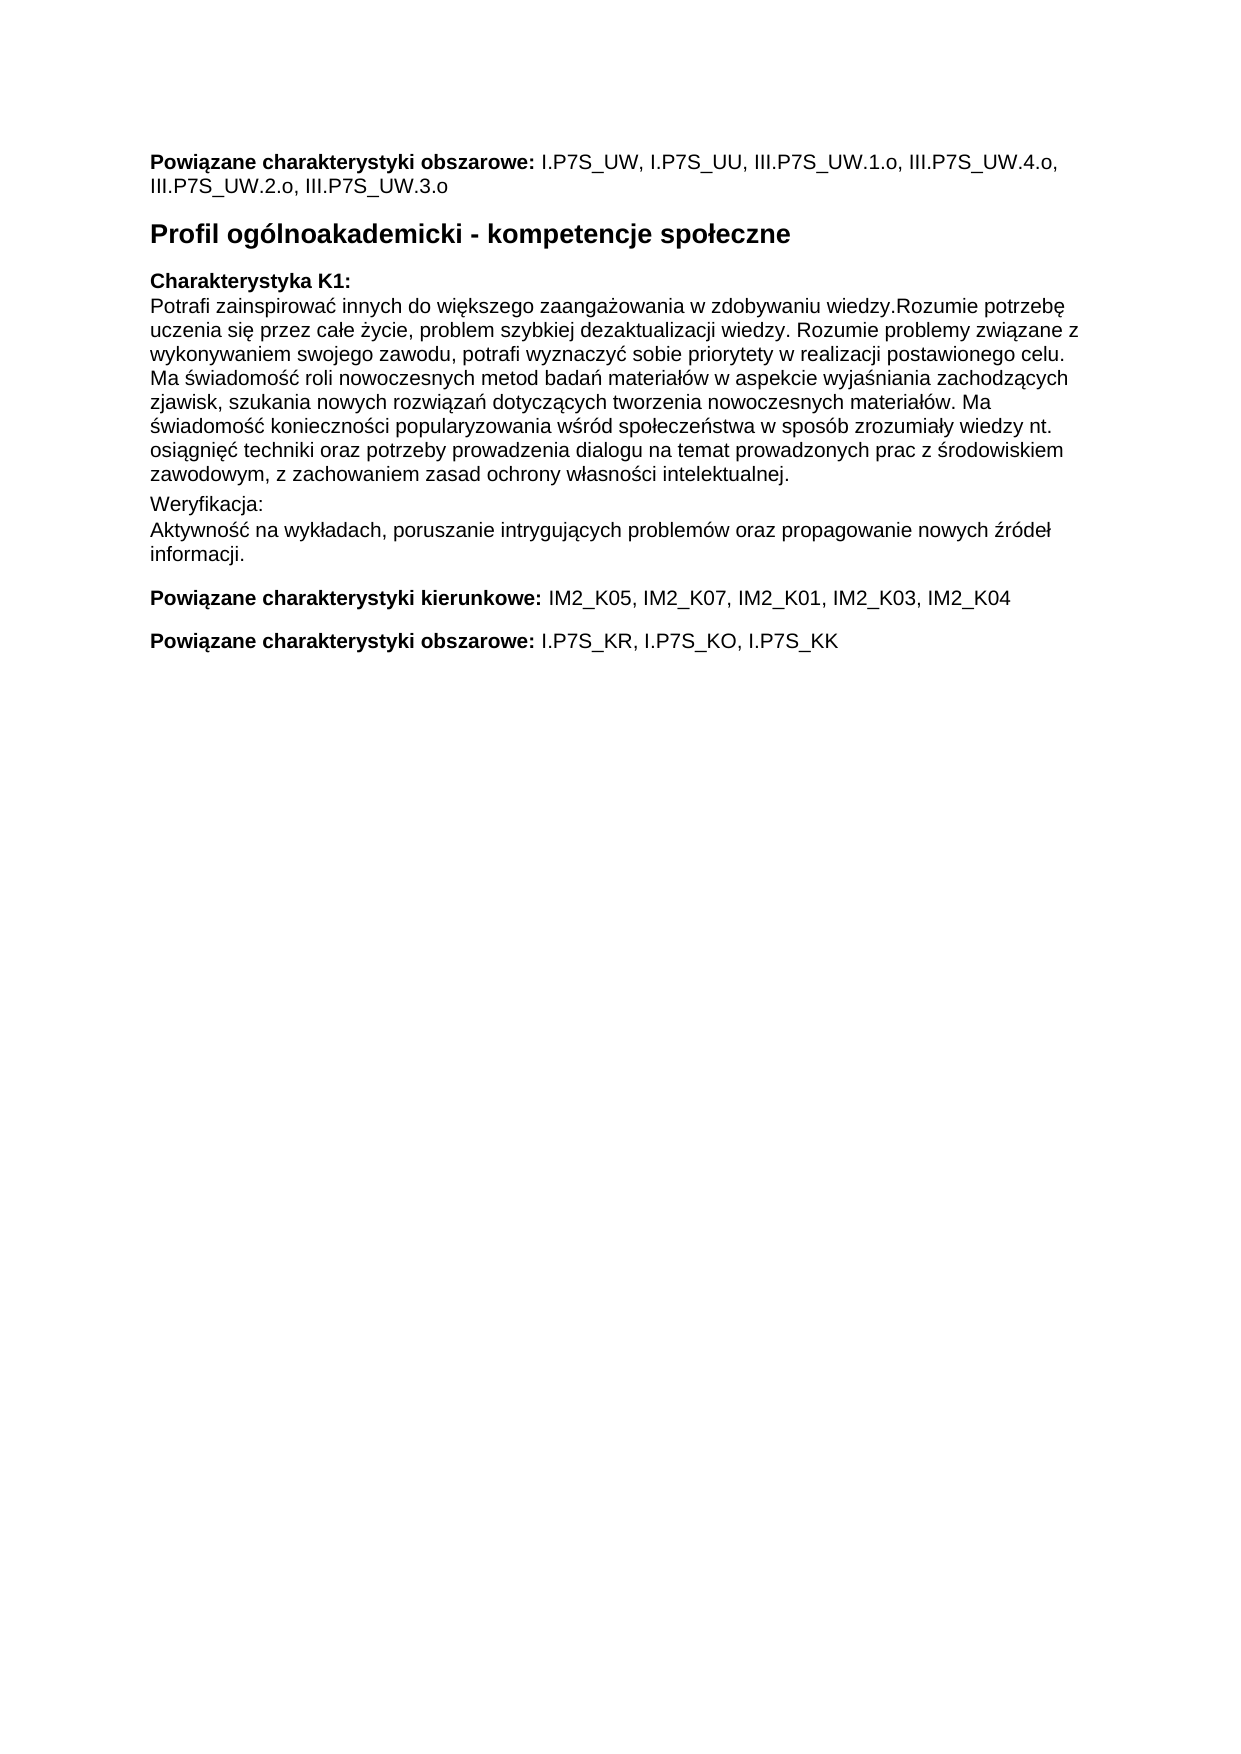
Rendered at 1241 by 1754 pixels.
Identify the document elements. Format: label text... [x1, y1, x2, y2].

text Weryfikacja: [150, 492, 1090, 516]
text Aktywność na wykładach, poruszanie intrygujących problemów oraz propagowanie nowych źródeł informacji. [150, 518, 1090, 566]
text Potrafi zainspirować innych do większego zaangażowania w zdobywaniu wiedzy.Rozumie potrzebę uczenia się przez całe życie, problem szybkiej dezaktualizacji wiedzy. Rozumie problemy związane z wykonywaniem swojego zawodu, potrafi wyznaczyć sobie priorytety w realizacji postawionego celu. Ma świadomość roli nowoczesnych metod badań materiałów w aspekcie wyjaśniania zachodzących zjawisk, szukania nowych rozwiązań dotyczących tworzenia nowoczesnych materiałów. Ma świadomość konieczności popularyzowania wśród społeczeństwa w sposób zrozumiały wiedzy nt. osiągnięć techniki oraz potrzeby prowadzenia dialogu na temat prowadzonych prac z środowiskiem zawodowym, z zachowaniem zasad ochrony własności intelektualnej. [150, 294, 1090, 485]
text Powiązane charakterystyki obszarowe: I.P7S_UW, I.P7S_UU, III.P7S_UW.1.o, III.P7S_UW.4.o, III.P7S_UW.2.o, III.P7S_UW.3.o [150, 150, 1090, 198]
text Powiązane charakterystyki obszarowe: I.P7S_KR, I.P7S_KO, I.P7S_KK [150, 629, 1090, 653]
subtitle Profil ogólnoakademicki - kompetencje społeczne [150, 218, 1090, 249]
text Powiązane charakterystyki kierunkowe: IM2_K05, IM2_K07, IM2_K01, IM2_K03, IM2_K04 [150, 585, 1090, 609]
text Charakterystyka K1: [150, 269, 1090, 293]
